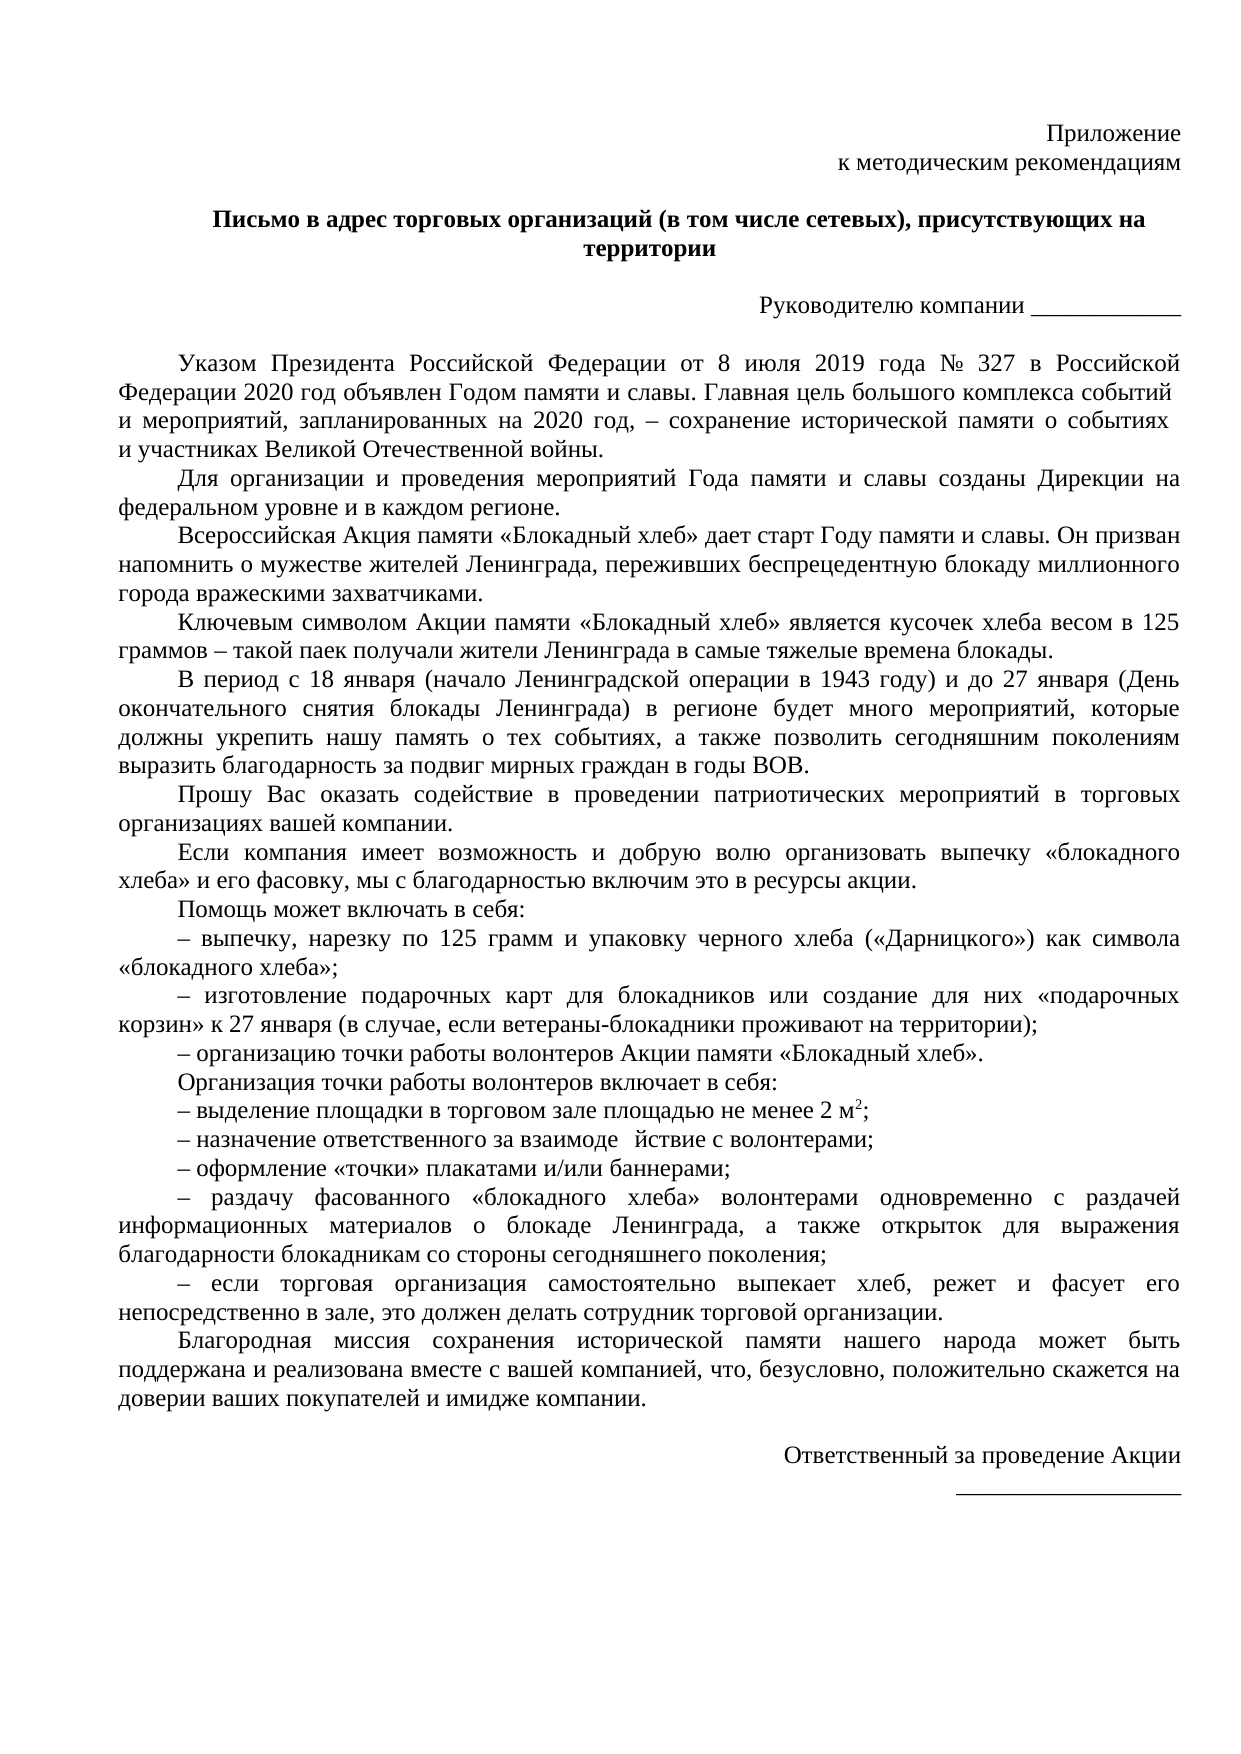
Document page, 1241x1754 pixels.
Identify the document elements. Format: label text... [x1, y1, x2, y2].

text Ключевым символом Акции памяти «Блокадный хлеб» является кусочек хлеба весом в 125 граммов – такой паек получали жители Ленинграда в самые тяжелые времена блокады. [118, 607, 1181, 664]
text – раздачу фасованного «блокадного хлеба» волонтерами одновременно с раздачей информационных материалов о блокаде Ленинграда, а также открыток для выражения благодарности блокадникам со стороны сегодняшнего поколения; [118, 1182, 1181, 1268]
text Руководителю компании ____________ [118, 291, 1181, 319]
text Ответственный за проведение Акции [118, 1441, 1181, 1469]
text __________________ [118, 1469, 1181, 1498]
text Если компания имеет возможность и добрую волю организовать выпечку «блокадного хлеба» и его фасовку, мы с благодарностью включим это в ресурсы акции. [118, 837, 1181, 894]
text – выпечку, нарезку по 125 грамм и упаковку черного хлеба («Дарницкого») как символа «блокадного хлеба»; [118, 923, 1181, 981]
text – изготовление подарочных карт для блокадников или создание для них «подарочных корзин» к 27 января (в случае, если ветераны-блокадники проживают на территории); [118, 981, 1181, 1038]
text – если торговая организация самостоятельно выпекает хлеб, режет и фасует его непосредственно в зале, это должен делать сотрудник торговой организации. [118, 1268, 1181, 1326]
text Указом Президента Российской Федерации от 8 июля 2019 года № 327 в Российской Федерации 2020 год объявлен Годом памяти и славы. Главная цель большого комплекса событий и мероприятий, запланированных на 2020 год, – сохранение исторической памяти о событиях и участниках Великой Отечественной войны. [118, 348, 1181, 463]
text – оформление «точки» плакатами и/или баннерами; [118, 1153, 1181, 1182]
text Организация точки работы волонтеров включает в себя: [118, 1067, 1181, 1096]
text Всероссийская Акция памяти «Блокадный хлеб» дает старт Году памяти и славы. Он призван напомнить о мужестве жителей Ленинграда, переживших беспрецедентную блокаду миллионного города вражескими захватчиками. [118, 521, 1181, 607]
text Для организации и проведения мероприятий Года памяти и славы созданы Дирекции на федеральном уровне и в каждом регионе. [118, 463, 1181, 521]
text – назначение ответственного за взаимоде йствие с волонтерами; [118, 1124, 1181, 1153]
text В период с 18 января (начало Ленинградской операции в 1943 году) и до 27 января (День окончательного снятия блокады Ленинграда) в регионе будет много мероприятий, которые должны укрепить нашу память о тех событиях, а также позволить сегодняшним поколениям выразить благодарность за подвиг мирных граждан в годы ВОВ. [118, 664, 1181, 779]
text к методическим рекомендациям [118, 147, 1181, 176]
text Прошу Вас оказать содействие в проведении патриотических мероприятий в торговых организациях вашей компании. [118, 779, 1181, 837]
text – организацию точки работы волонтеров Акции памяти «Блокадный хлеб». [118, 1038, 1181, 1067]
text Благородная миссия сохранения исторической памяти нашего народа может быть поддержана и реализована вместе с вашей компанией, что, безусловно, положительно скажется на доверии ваших покупателей и имидже компании. [118, 1326, 1181, 1412]
text Приложение [118, 118, 1181, 147]
text Помощь может включать в себя: [118, 894, 1181, 923]
text Письмо в адрес торговых организаций (в том числе сетевых), присутствующих на территории [118, 204, 1181, 262]
text – выделение площадки в торговом зале площадью не менее 2 м2; [118, 1096, 1181, 1124]
